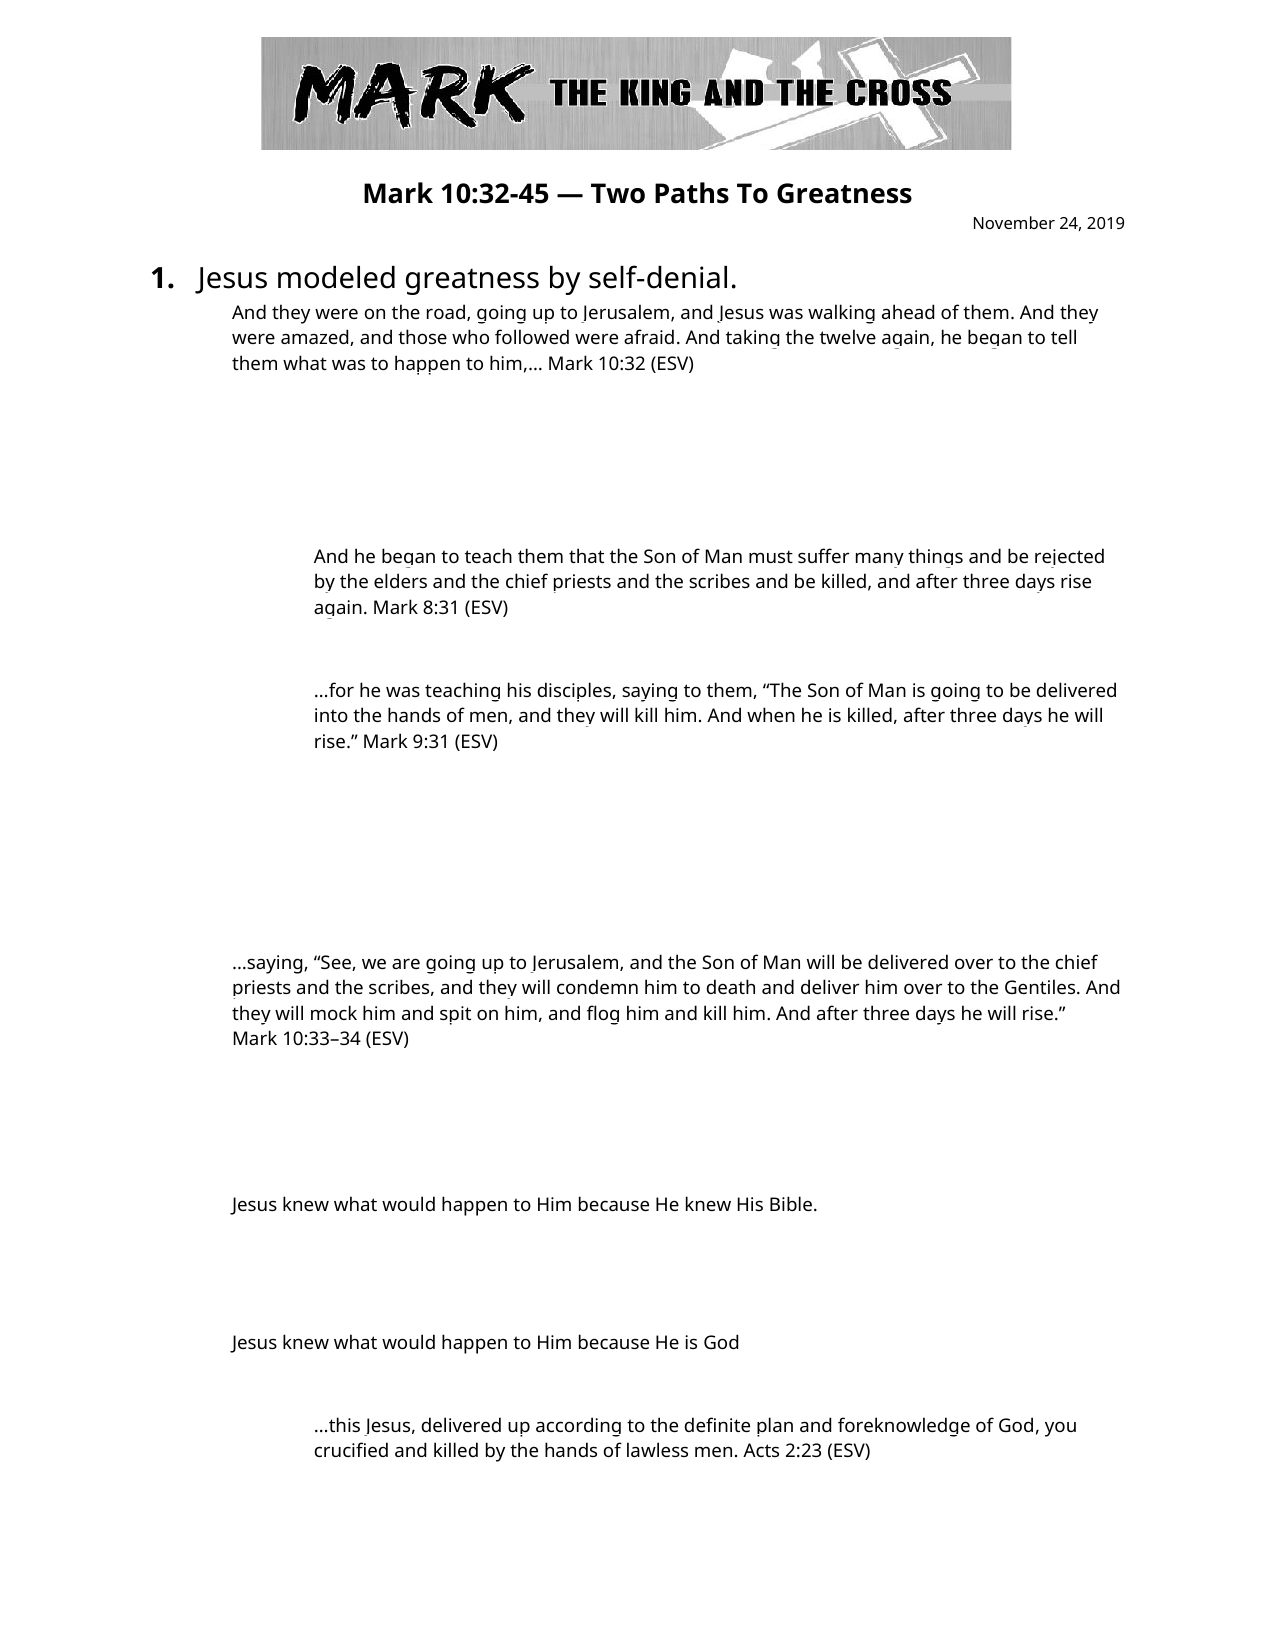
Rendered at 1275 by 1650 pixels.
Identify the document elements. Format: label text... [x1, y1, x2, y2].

text And he began to teach them that the Son of Man must suffer many things and be rejected by the elders and the chief priests and the scribes and be killed, and after three days rise again. Mark 8:31 (ESV) [314, 543, 1125, 620]
text Jesus knew what would happen to Him because He is God [232, 1329, 1125, 1355]
picture [261, 37, 1012, 150]
text November 24, 2019 [150, 212, 1125, 234]
text …this Jesus, delivered up according to the definite plan and foreknowledge of God, you crucified and killed by the hands of lawless men. Acts 2:23 (ESV) [314, 1412, 1125, 1463]
text Mark 10:32-45 — Two Paths To Greatness [150, 150, 1125, 212]
list Jesus modeled greatness by self-denial. [150, 257, 1125, 297]
text And they were on the road, going up to Jerusalem, and Jesus was walking ahead of them. And they were amazed, and those who followed were afraid. And taking the twelve again, he began to tell them what was to happen to him,… Mark 10:32 (ESV) [232, 299, 1125, 376]
text …saying, “See, we are going up to Jerusalem, and the Son of Man will be delivered over to the chief priests and the scribes, and they will condemn him to death and deliver him over to the Gentiles. And they will mock him and spit on him, and flog him and kill him. And after three days he will rise.” Mark 10:33–34 (ESV) [232, 949, 1125, 1051]
text Jesus knew what would happen to Him because He knew His Bible. [232, 1191, 1125, 1217]
text …for he was teaching his disciples, saying to them, “The Son of Man is going to be delivered into the hands of men, and they will kill him. And when he is killed, after three days he will rise.” Mark 9:31 (ESV) [314, 677, 1125, 754]
